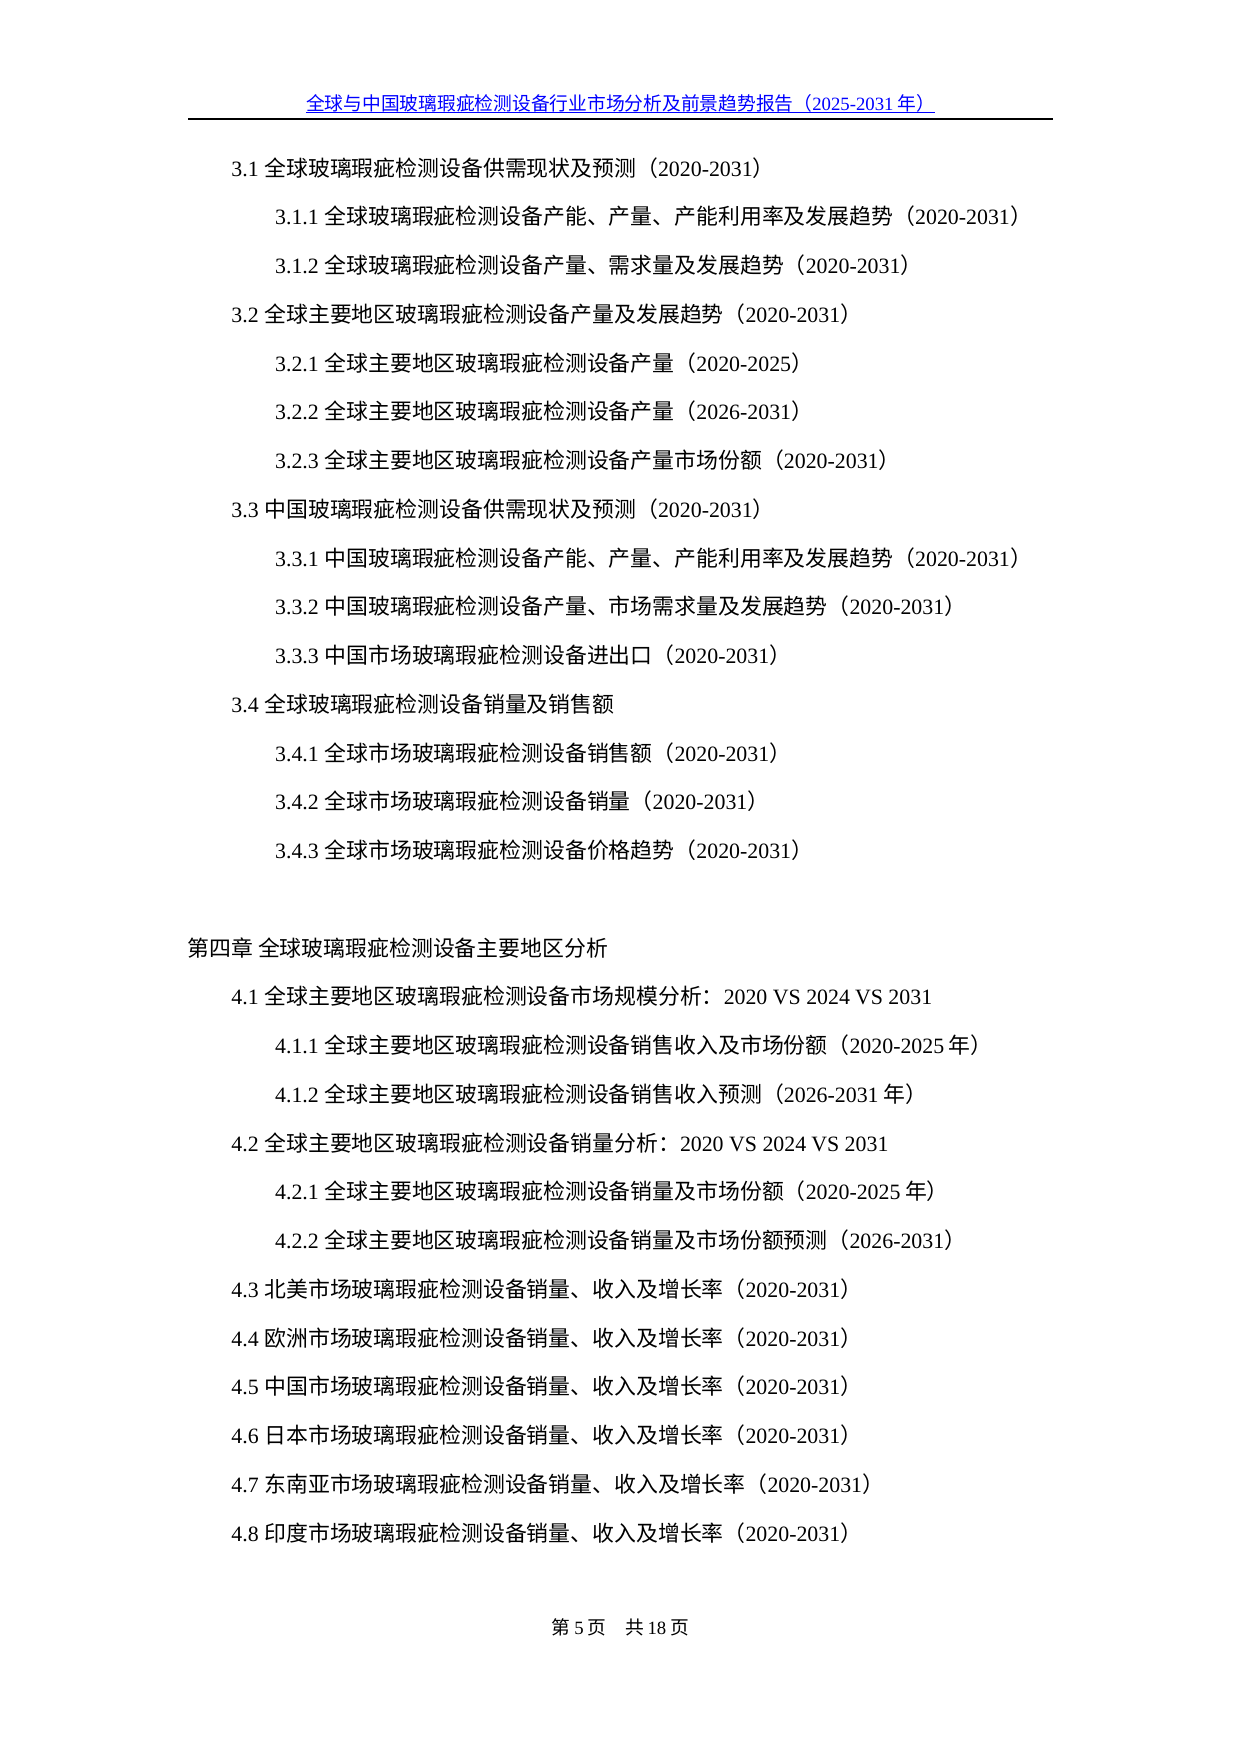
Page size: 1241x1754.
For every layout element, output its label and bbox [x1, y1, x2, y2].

text [187, 150, 1053, 1548]
